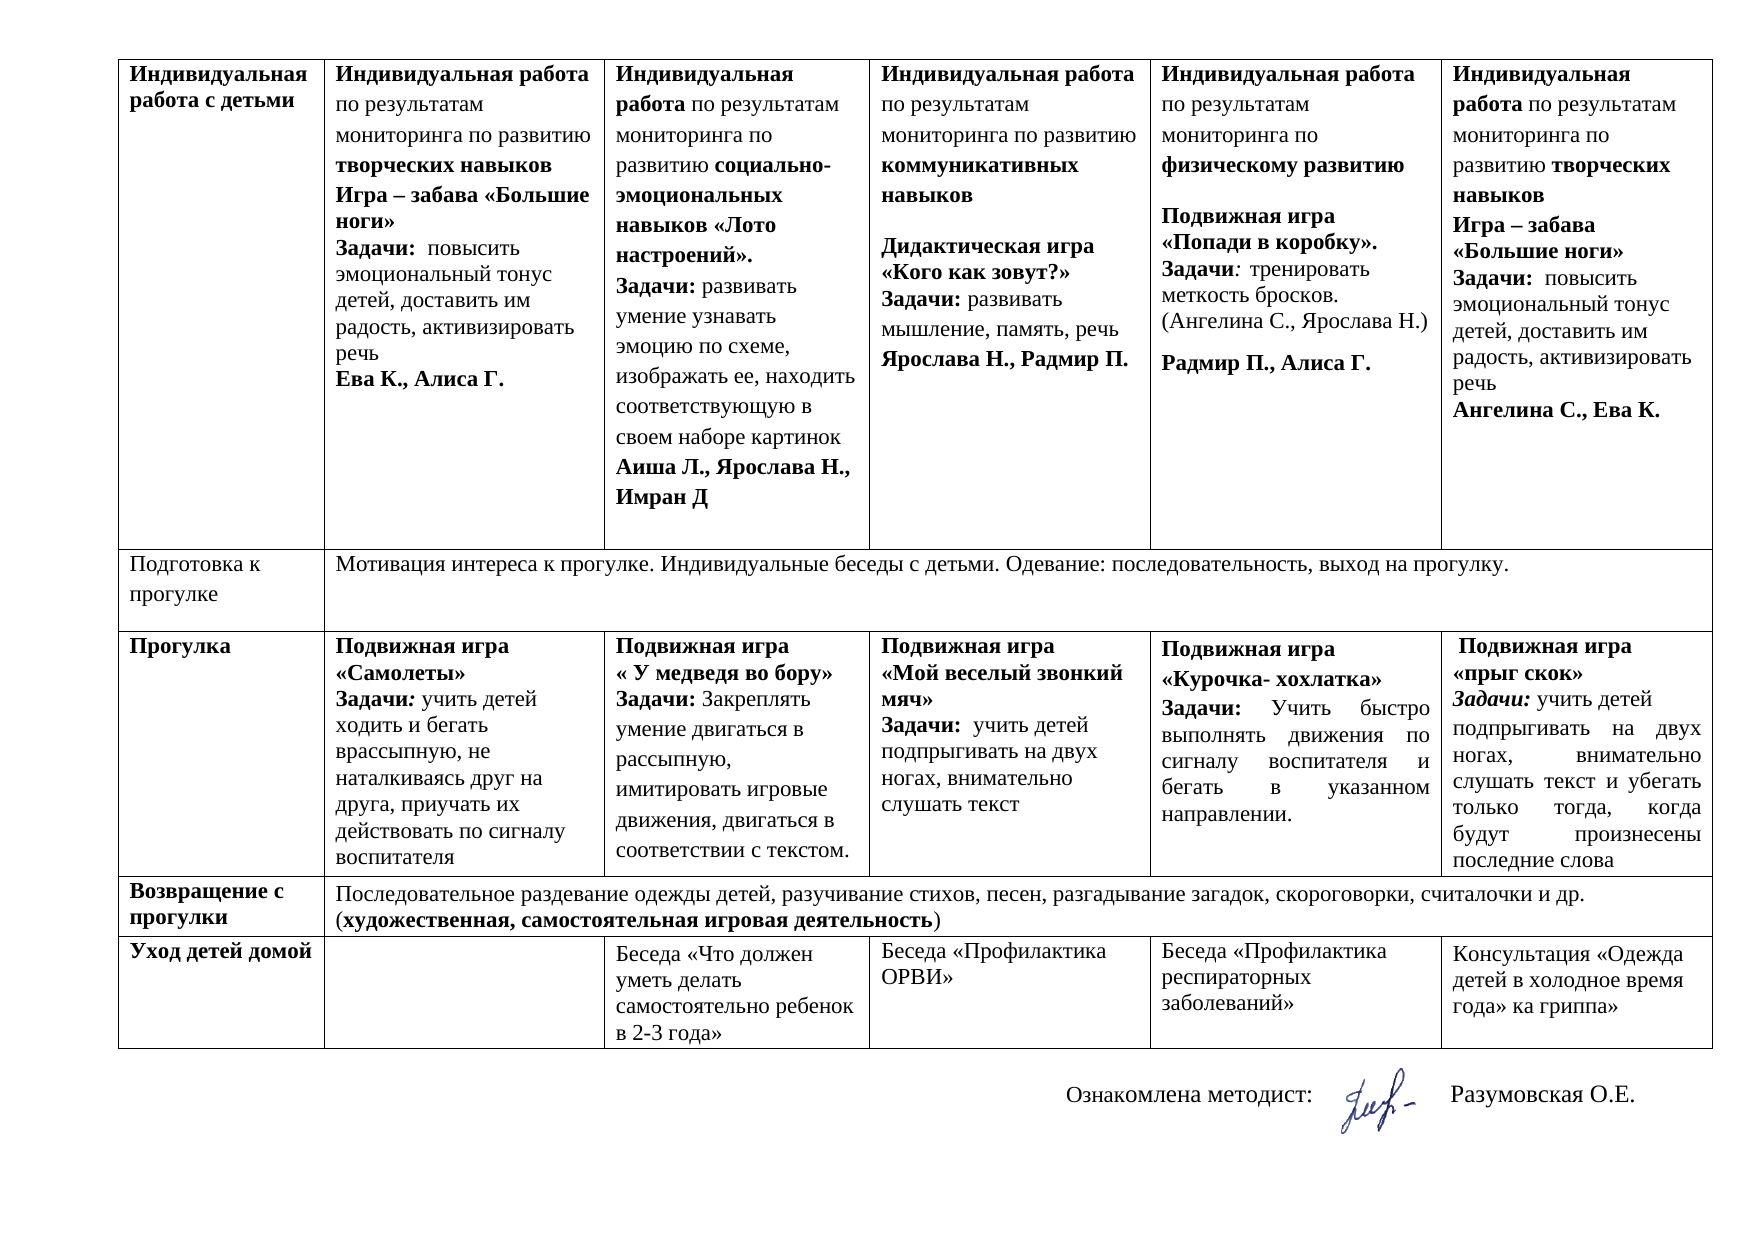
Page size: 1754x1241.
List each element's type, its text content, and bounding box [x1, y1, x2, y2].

table_cell Индивидуальная работа с детьми [119, 60, 324, 549]
table_cell Индивидуальная работа по результатам мониторинга по развитию творческих навыков Игра – забава «Большие ноги» Задачи: повысить эмоциональный тонус детей, доставить им радость, активизировать речь Ангелина С., Ева К. [1442, 60, 1712, 549]
table_cell Беседа «Профилактика респираторных заболеваний» [1151, 937, 1441, 1048]
table_cell Подвижная игра « У медведя во бору» Задачи: Закреплять умение двигаться в рассыпную, имитировать игровые движения, двигаться в соответствии с текстом. [605, 632, 869, 876]
table_cell Мотивация интереса к прогулке. Индивидуальные беседы с детьми. Одевание: последовательность, выход на прогулку. [325, 550, 1712, 631]
table_cell Беседа «Что должен уметь делать самостоятельно ребенок в 2-3 года» [605, 937, 869, 1048]
table_cell Индивидуальная работа по результатам мониторинга по развитию коммуникативных навыков Дидактическая игра «Кого как зовут?» Задачи: развивать мышление, память, речь Ярослава Н., Радмир П. [870, 60, 1150, 549]
table_cell Подвижная игра «Самолеты» Задачи: учить детей ходить и бегать врассыпную, не наталкиваясь друг на друга, приучать их действовать по сигналу воспитателя [325, 632, 604, 876]
table_cell Последовательное раздевание одежды детей, разучивание стихов, песен, разгадывание загадок, скороговорки, считалочки и др. (художественная, самостоятельная игровая деятельность) [325, 877, 1712, 936]
table_cell Беседа «Профилактика ОРВИ» [870, 937, 1150, 1048]
table_cell Подвижная игра «прыг скок» Задачи: учить детей подпрыгивать на двух ногах, внимательно слушать текст и убегать только тогда, когда будут произнесены последние слова [1442, 632, 1712, 876]
table_cell [325, 937, 604, 1048]
table_cell Прогулка [119, 632, 324, 876]
table_cell Возвращение с прогулки [119, 877, 324, 936]
text Ознакомлена методист: Разумовская О.Е. [1420, 1079, 1636, 1108]
table_cell Индивидуальная работа по результатам мониторинга по развитию творческих навыков Игра – забава «Большие ноги» Задачи: повысить эмоциональный тонус детей, доставить им радость, активизировать речь Ева К., Алиса Г. [325, 60, 604, 549]
picture [1335, 1067, 1420, 1138]
table_cell Подвижная игра «Мой веселый звонкий мяч» Задачи: учить детей подпрыгивать на двух ногах, внимательно слушать текст [870, 632, 1150, 876]
table_cell Подвижная игра «Курочка- хохлатка» Задачи: Учить быстро выполнять движения по сигналу воспитателя и бегать в указанном направлении. [1151, 632, 1441, 876]
table_cell Уход детей домой [119, 937, 324, 1048]
table_cell Индивидуальная работа по результатам мониторинга по физическому развитию Подвижная игра «Попади в коробку». Задачи: тренировать меткость бросков. (Ангелина С., Ярослава Н.) Радмир П., Алиса Г. [1151, 60, 1441, 549]
table_cell Консультация «Одежда детей в холодное время года» ка гриппа» [1442, 937, 1712, 1048]
text Ознакомлена методист: Разумовская О.Е. [118, 1079, 1335, 1108]
table_cell Подготовка к прогулке [119, 550, 324, 631]
table_cell Индивидуальная работа по результатам мониторинга по развитию социально-эмоциональных навыков «Лото настроений». Задачи: развивать умение узнавать эмоцию по схеме, изображать ее, находить соответствующую в своем наборе картинок Аиша Л., Ярослава Н., Имран Д [605, 60, 869, 549]
